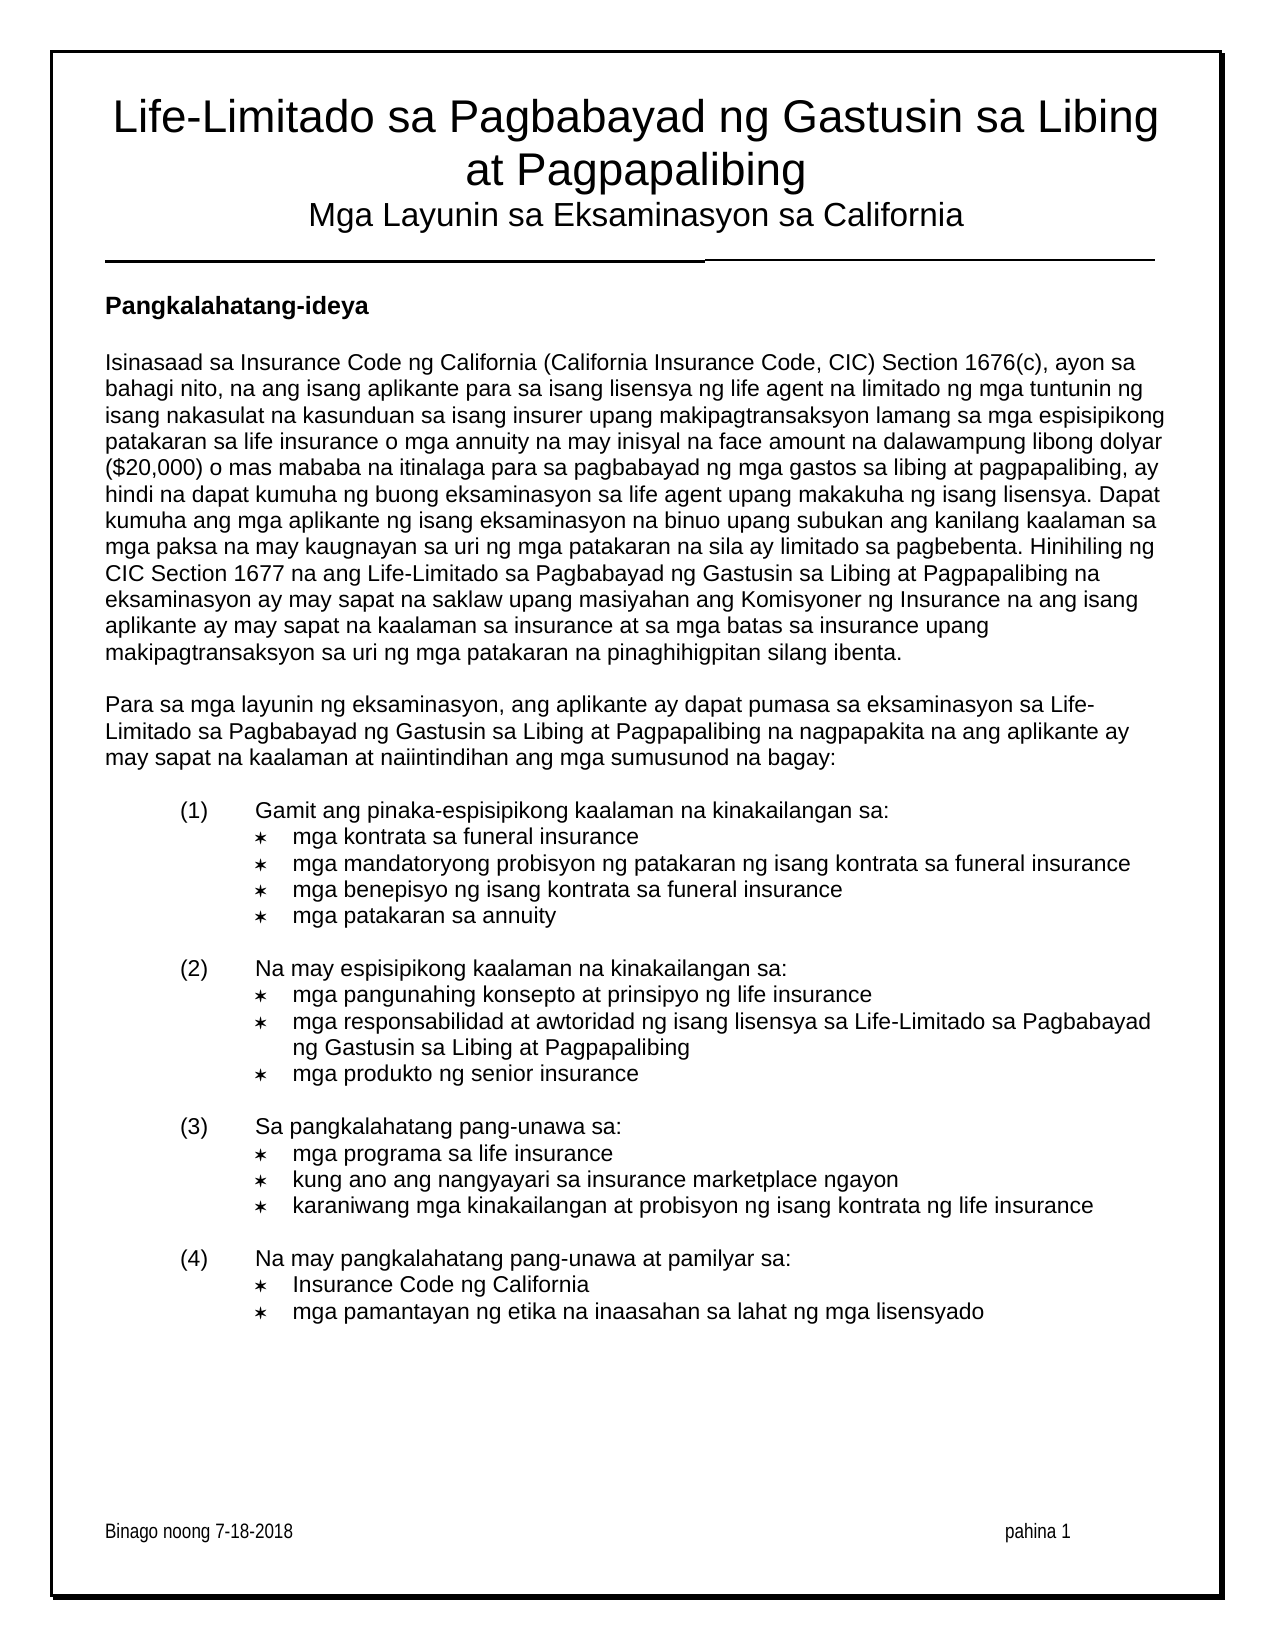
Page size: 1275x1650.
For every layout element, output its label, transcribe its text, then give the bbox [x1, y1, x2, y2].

text (1) Gamit ang pinaka-espisipikong kaalaman na kinakailangan sa: [180, 797, 1167, 823]
text Isinasaad sa Insurance Code ng California (California Insurance Code, CIC) Section 1676(c), ayon sa bahagi nito, na ang isang aplikante para sa isang lisensya ng life agent na limitado ng mga tuntunin ng isang nakasulat na kasunduan sa isang insurer upang makipagtransaksyon lamang sa mga espisipikong patakaran sa life insurance o mga annuity na may inisyal na face amount na dalawampung libong dolyar ($20,000) o mas mababa na itinalaga para sa pagbabayad ng mga gastos sa libing at pagpapalibing, ay hindi na dapat kumuha ng buong eksaminasyon sa life agent upang makakuha ng isang lisensya. Dapat kumuha ang mga aplikante ng isang eksaminasyon na binuo upang subukan ang kanilang kaalaman sa mga paksa na may kaugnayan sa uri ng mga patakaran na sila ay limitado sa pagbebenta. Hinihiling ng CIC Section 1677 na ang Life-Limitado sa Pagbabayad ng Gastusin sa Libing at Pagpapalibing na eksaminasyon ay may sapat na saklaw upang masiyahan ang Komisyoner ng Insurance na ang isang aplikante ay may sapat na kaalaman sa insurance at sa mga batas sa insurance upang makipagtransaksyon sa uri ng mga patakaran na pinaghihigpitan silang ibenta. [105, 349, 1167, 665]
list mga produkto ng senior insurance [255, 1060, 1167, 1087]
list mga programa sa life insurance [255, 1139, 1167, 1166]
list mga benepisyo ng isang kontrata sa funeral insurance [255, 876, 1167, 902]
text (4) Na may pangkalahatang pang-unawa at pamilyar sa: [180, 1245, 1167, 1271]
list kung ano ang nangyayari sa insurance marketplace ngayon [255, 1166, 1167, 1192]
list mga pangunahing konsepto at prinsipyo ng life insurance [255, 981, 1167, 1008]
list mga pamantayan ng etika na inaasahan sa lahat ng mga lisensyado [255, 1298, 1167, 1324]
text Para sa mga layunin ng eksaminasyon, ang aplikante ay dapat pumasa sa eksaminasyon sa Life-Limitado sa Pagbabayad ng Gastusin sa Libing at Pagpapalibing na nagpapakita na ang aplikante ay may sapat na kaalaman at naiintindihan ang mga sumusunod na bagay: [105, 691, 1167, 771]
text (2) Na may espisipikong kaalaman na kinakailangan sa: [180, 955, 1167, 981]
text (3) Sa pangkalahatang pang-unawa sa: [180, 1113, 1167, 1139]
list mga patakaran sa annuity [255, 902, 1167, 929]
list mga responsabilidad at awtoridad ng isang lisensya sa Life-Limitado sa Pagbabayad ng Gastusin sa Libing at Pagpapalibing [255, 1008, 1167, 1060]
subtitle Pangkalahatang-ideya [105, 291, 1167, 320]
list mga kontrata sa funeral insurance [255, 823, 1167, 849]
list mga mandatoryong probisyon ng patakaran ng isang kontrata sa funeral insurance [255, 849, 1167, 876]
list Insurance Code ng California [255, 1271, 1167, 1298]
list karaniwang mga kinakailangan at probisyon ng isang kontrata ng life insurance [255, 1192, 1167, 1218]
